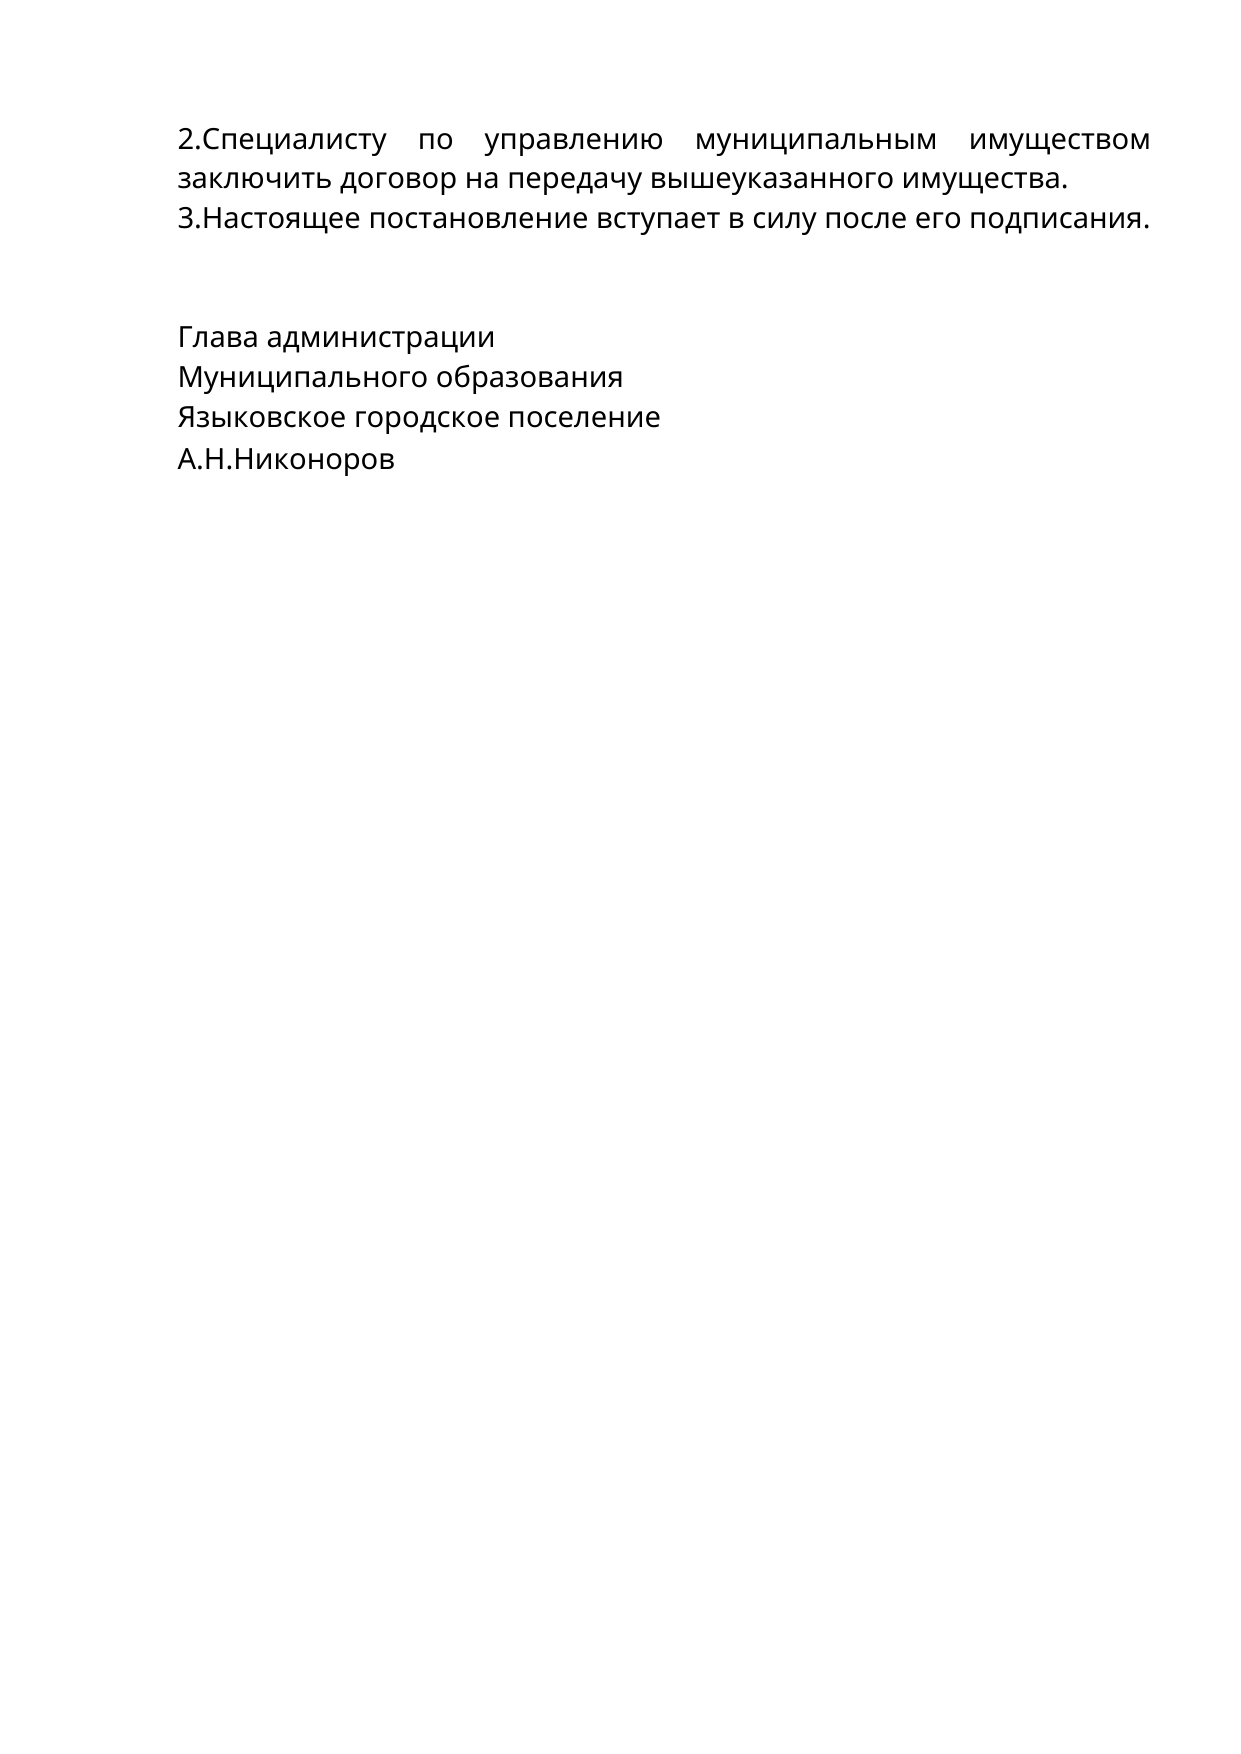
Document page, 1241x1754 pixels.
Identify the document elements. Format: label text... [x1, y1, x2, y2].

text Языковское городское поселение А.Н.Никоноров [177, 396, 1152, 478]
text Глава администрации [177, 317, 1152, 356]
text 2.Специалисту по управлению муниципальным имуществом заключить договор на передачу вышеуказанного имущества. [177, 118, 1152, 197]
text Муниципального образования [177, 356, 1152, 396]
text 3.Настоящее постановление вступает в силу после его подписания. [177, 197, 1152, 237]
